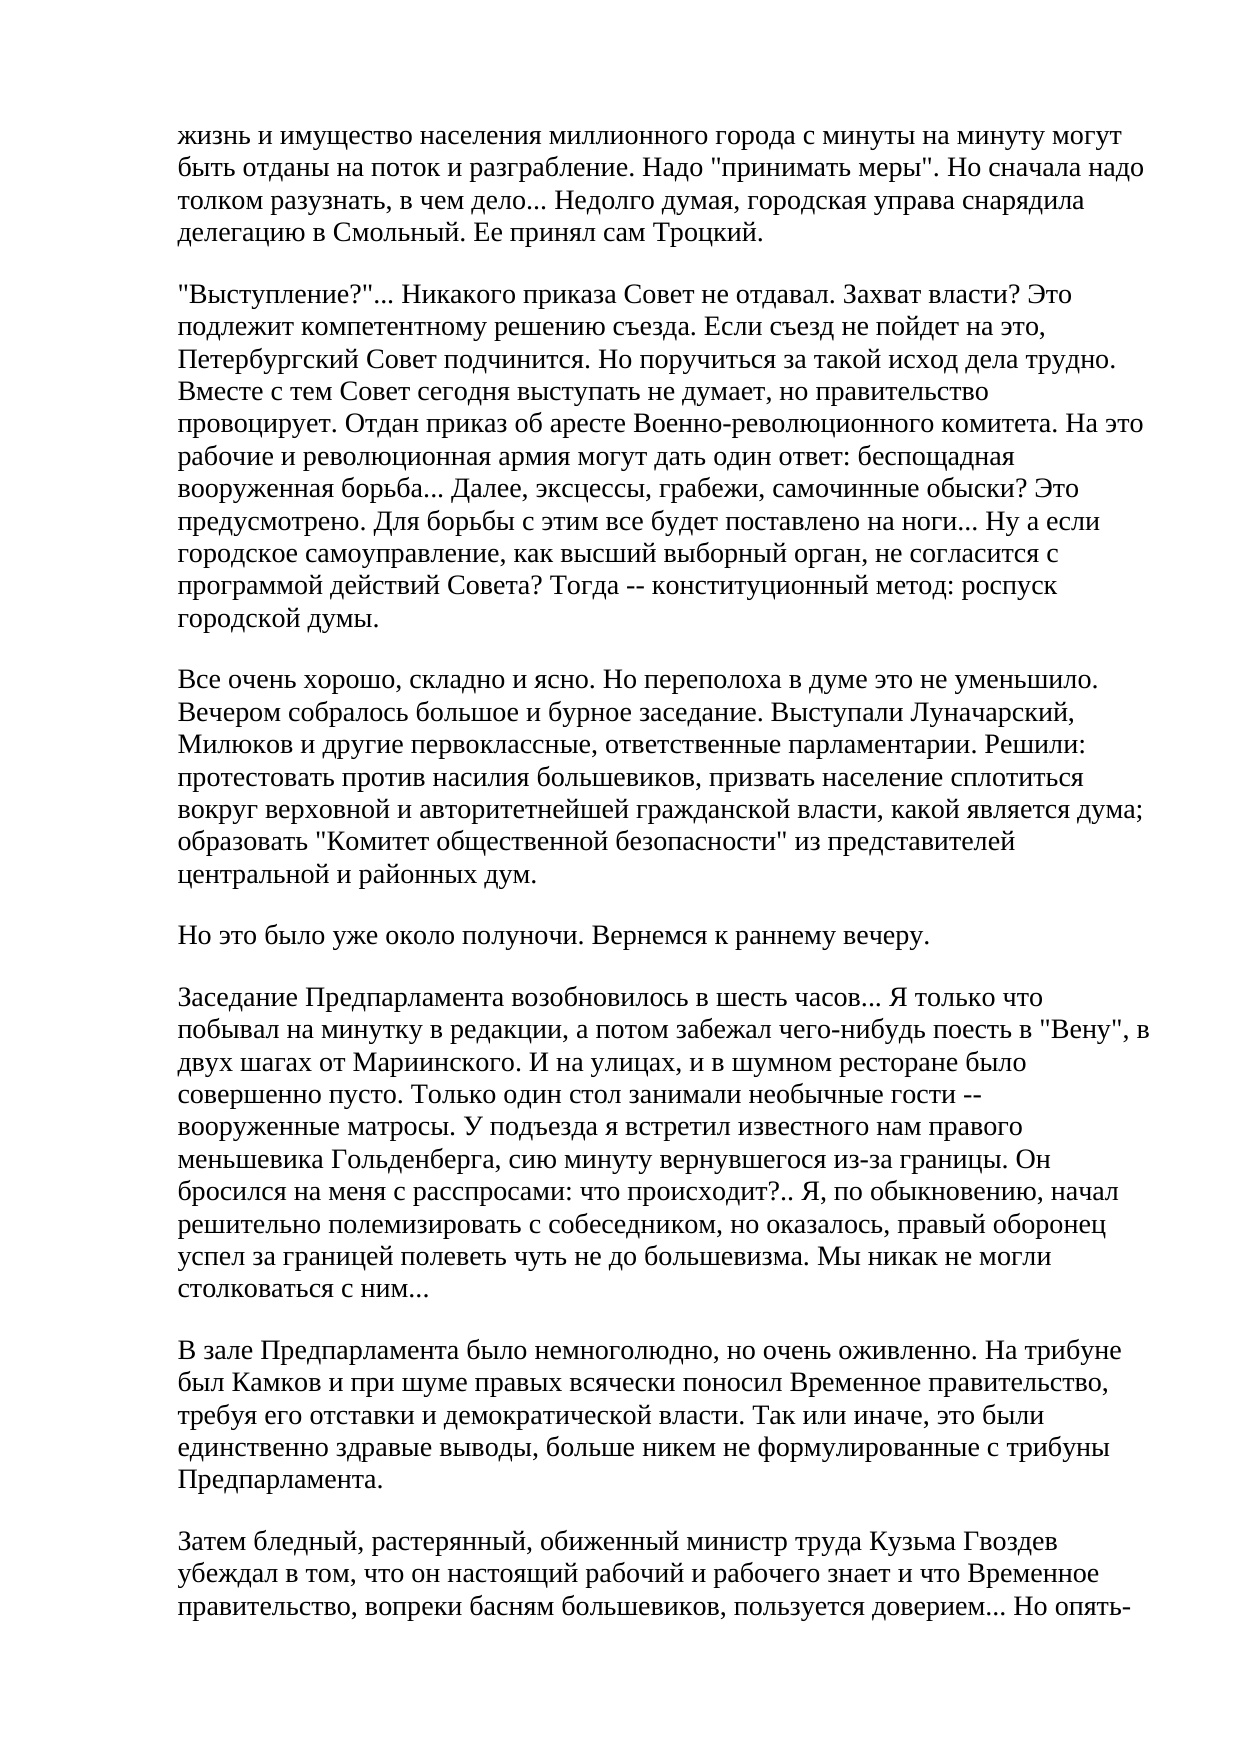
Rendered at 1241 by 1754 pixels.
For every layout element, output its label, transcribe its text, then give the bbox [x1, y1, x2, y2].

text В зале Предпарламента было немноголюдно, но очень оживленно. На трибуне был Камков и при шуме правых всячески поносил Временное правительство, требуя его отставки и демократической власти. Так или иначе, это были единственно здравые выводы, больше никем не формулированные с трибуны Предпарламента. [177, 1333, 1152, 1495]
text Все очень хорошо, складно и ясно. Но переполоха в думе это не уменьшило. Вечером собралось большое и бурное заседание. Выступали Луначарский, Милюков и другие первоклассные, ответственные парламентарии. Решили: протестовать против насилия большевиков, призвать население сплотиться вокруг верховной и авторитетнейшей гражданской власти, какой является дума; образовать "Комитет общественной безопасности" из представителей центральной и районных дум. [177, 662, 1152, 889]
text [177, 1524, 1152, 1621]
text Заседание Предпарламента возобновилось в шесть часов... Я только что побывал на минутку в редакции, а потом забежал чего-нибудь поесть в "Вену", в двух шагах от Мариинского. И на улицах, и в шумном ресторане было совершенно пусто. Только один стол занимали необычные гости -- вооруженные матросы. У подъезда я встретил известного нам правого меньшевика Гольденберга, сию минуту вернувшегося из-за границы. Он бросился на меня с расспросами: что происходит?.. Я, по обыкновению, начал решительно полемизировать с собеседником, но оказалось, правый оборонец успел за границей полеветь чуть не до большевизма. Мы никак не могли столковаться с ним... [177, 980, 1152, 1304]
text Но это было уже около полуночи. Вернемся к раннему вечеру. [177, 918, 1152, 951]
text "Выступление?"... Никакого приказа Совет не отдавал. Захват власти? Это подлежит компетентному решению съезда. Если съезд не пойдет на это, Петербургский Совет подчинится. Но поручиться за такой исход дела трудно. Вместе с тем Совет сегодня выступать не думает, но правительство провоцирует. Отдан приказ об аресте Военно-революционного комитета. На это рабочие и революционная армия могут дать один ответ: беспощадная вооруженная борьба... Далее, эксцессы, грабежи, самочинные обыски? Это предусмотрено. Для борьбы с этим все будет поставлено на ноги... Ну а если городское самоуправление, как высший выборный орган, не согласится с программой действий Совета? Тогда -- конституционный метод: роспуск городской думы. [177, 277, 1152, 633]
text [177, 118, 1152, 248]
